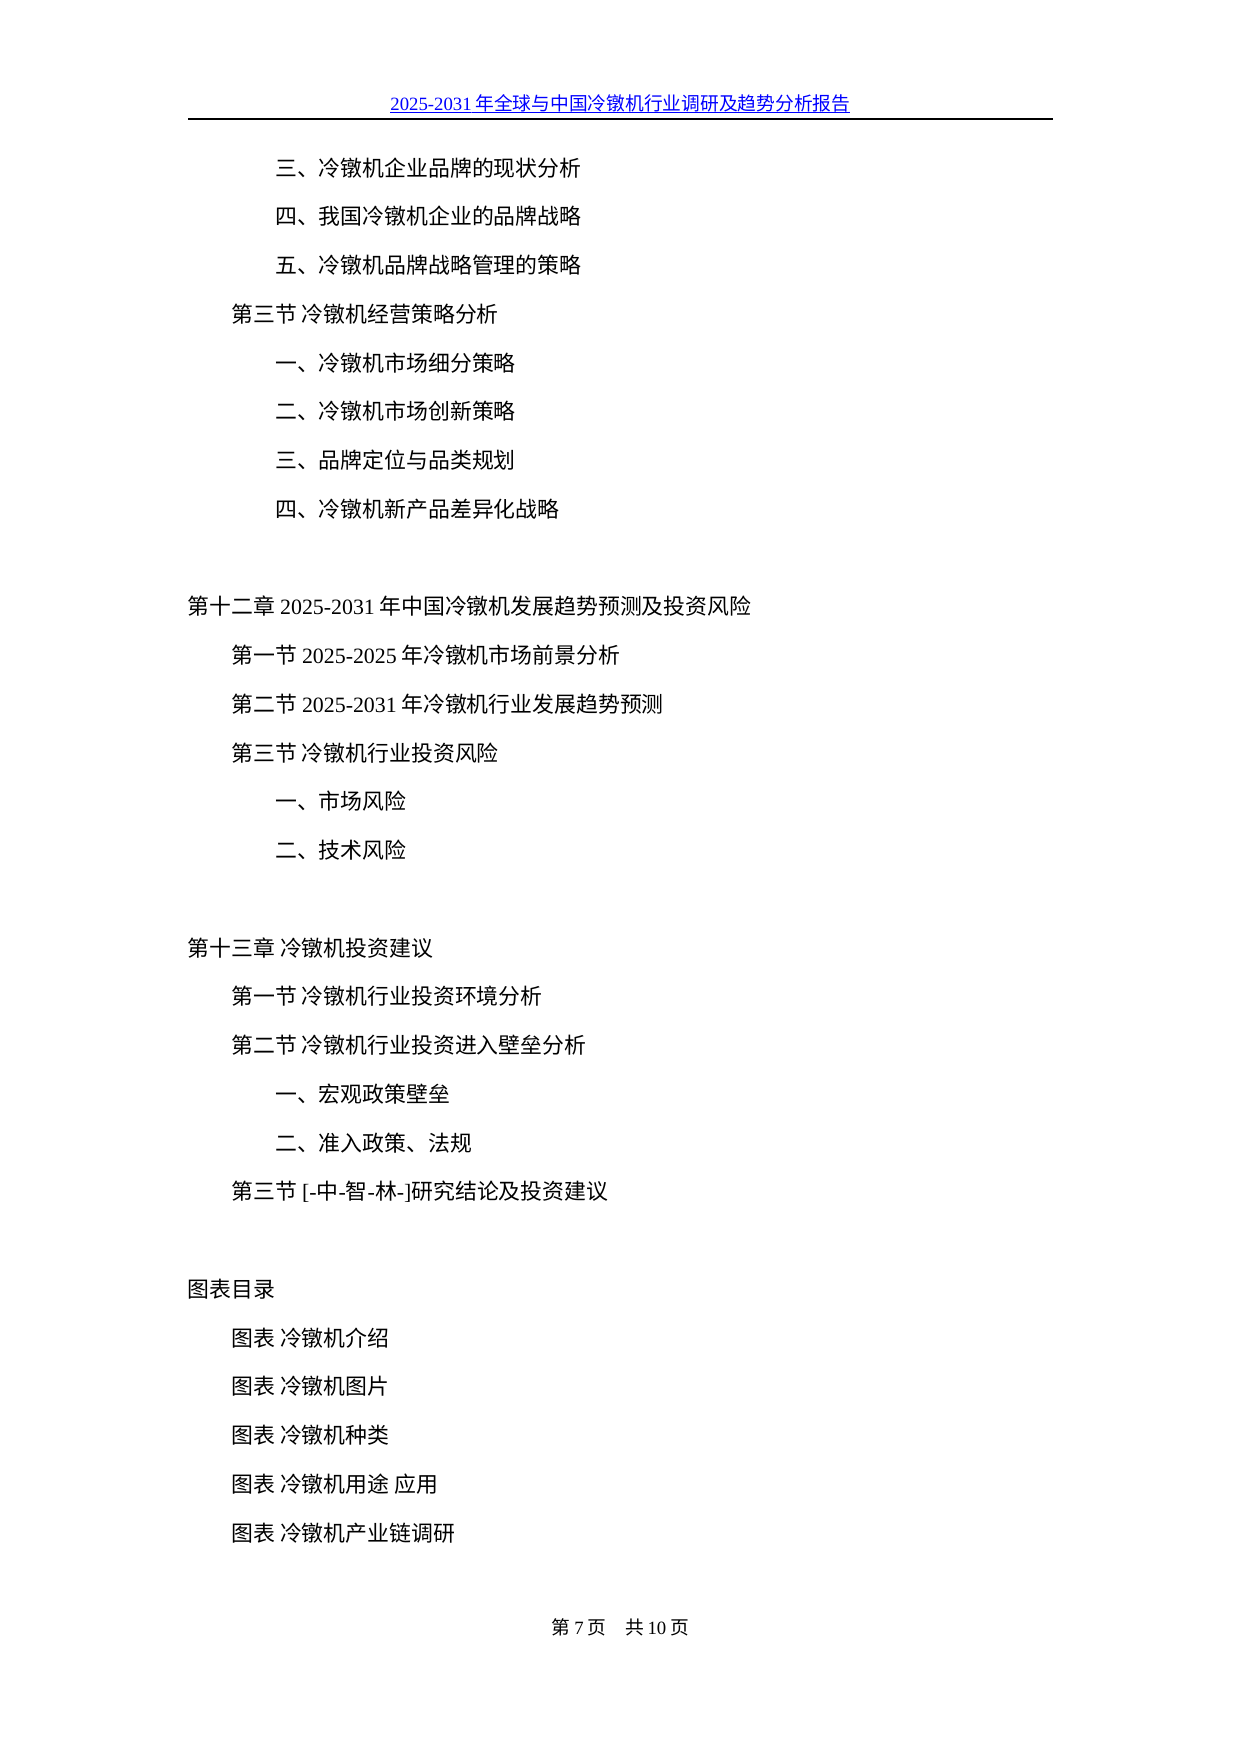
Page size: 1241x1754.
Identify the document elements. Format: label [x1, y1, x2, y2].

text [187, 150, 1053, 1548]
